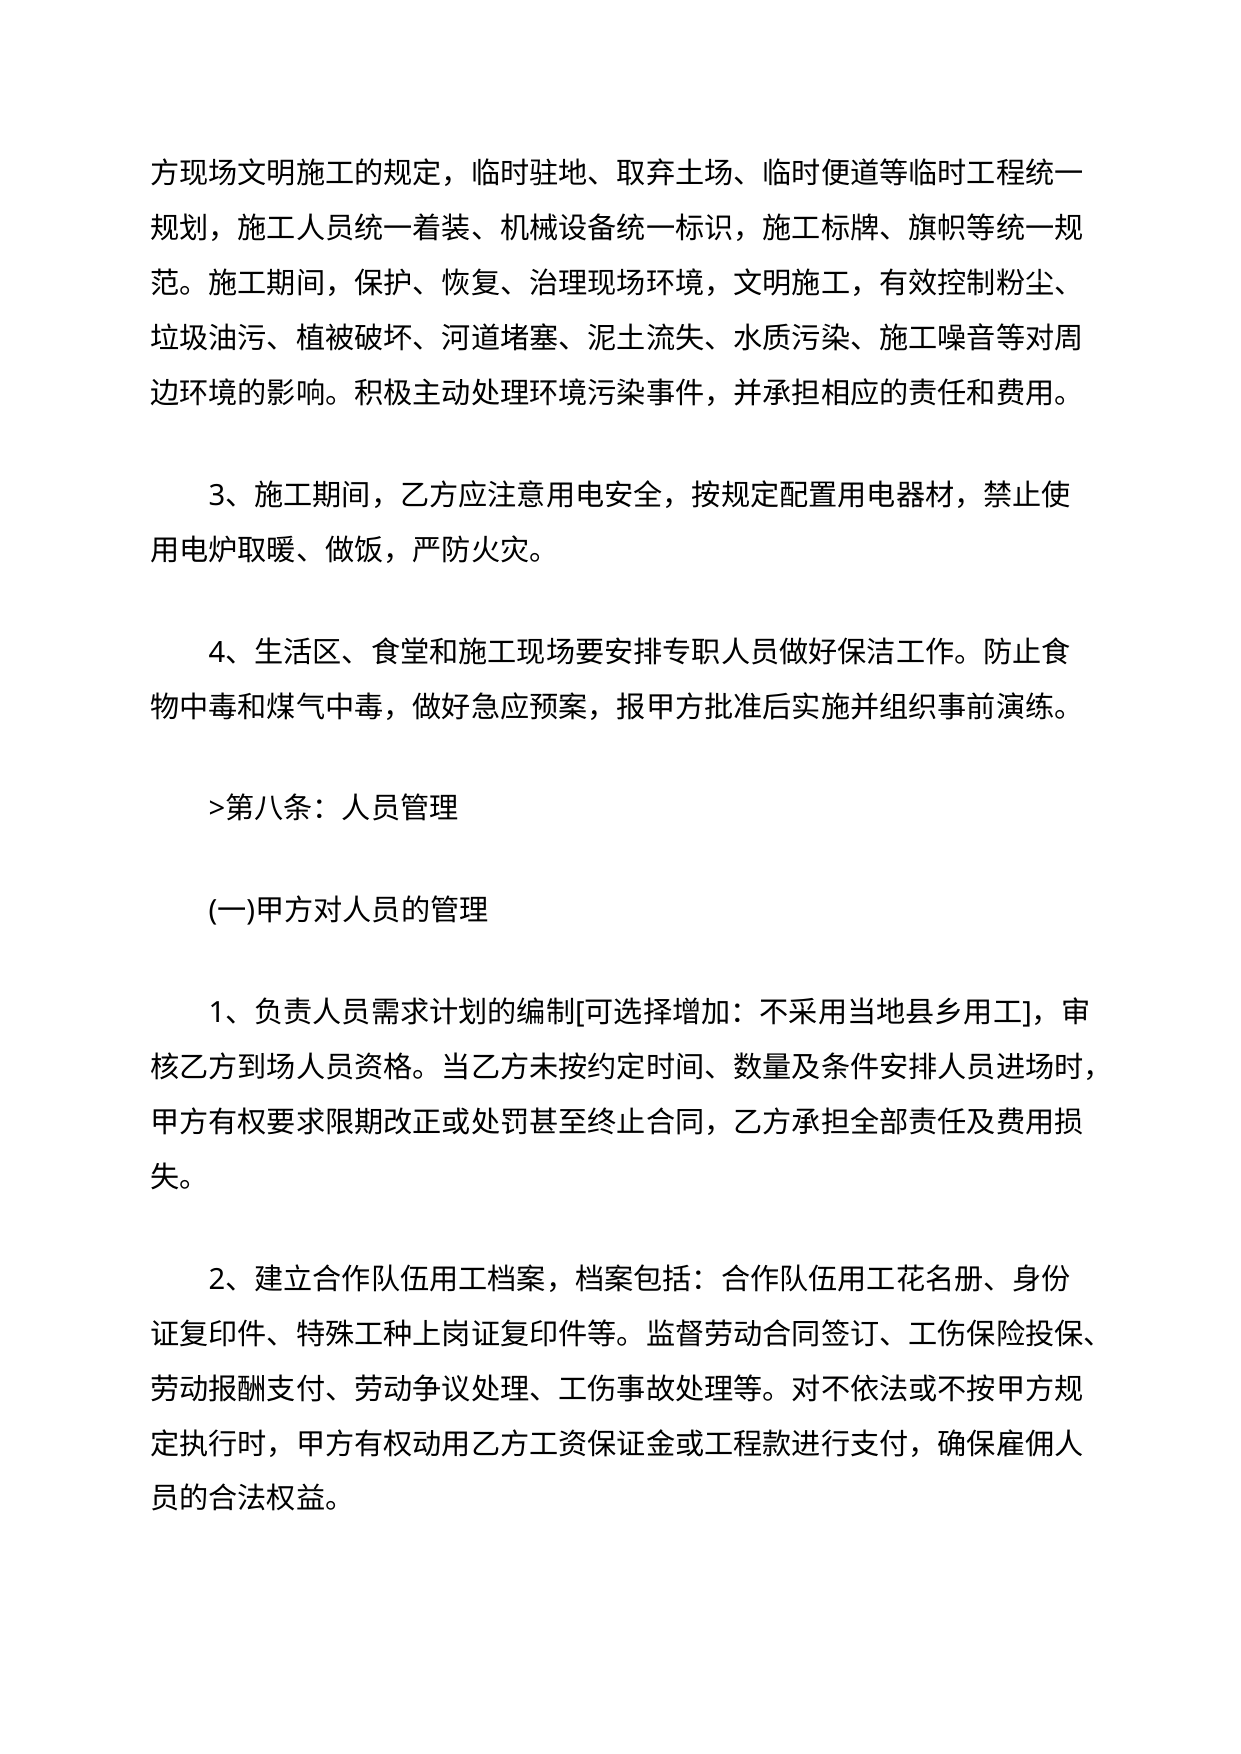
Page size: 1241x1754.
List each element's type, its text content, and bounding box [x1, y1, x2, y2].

text 4、生活区、食堂和施工现场要安排专职人员做好保洁工作。防止食物中毒和煤气中毒，做好急应预案，报甲方批准后实施并组织事前演练。 [150, 628, 1090, 725]
text 2、建立合作队伍用工档案，档案包括：合作队伍用工花名册、身份证复印件、特殊工种上岗证复印件等。监督劳动合同签订、工伤保险投保、劳动报酬支付、劳动争议处理、工伤事故处理等。对不依法或不按甲方规定执行时，甲方有权动用乙方工资保证金或工程款进行支付，确保雇佣人员的合法权益。 [150, 1255, 1090, 1517]
text 1、负责人员需求计划的编制[可选择增加：不采用当地县乡用工]，审核乙方到场人员资格。当乙方未按约定时间、数量及条件安排人员进场时，甲方有权要求限期改正或处罚甚至终止合同，乙方承担全部责任及费用损失。 [150, 989, 1090, 1196]
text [150, 150, 1090, 412]
text (一)甲方对人员的管理 [150, 887, 1090, 929]
text >第八条：人员管理 [150, 785, 1090, 827]
text 3、施工期间，乙方应注意用电安全，按规定配置用电器材，禁止使用电炉取暖、做饭，严防火灾。 [150, 471, 1090, 569]
